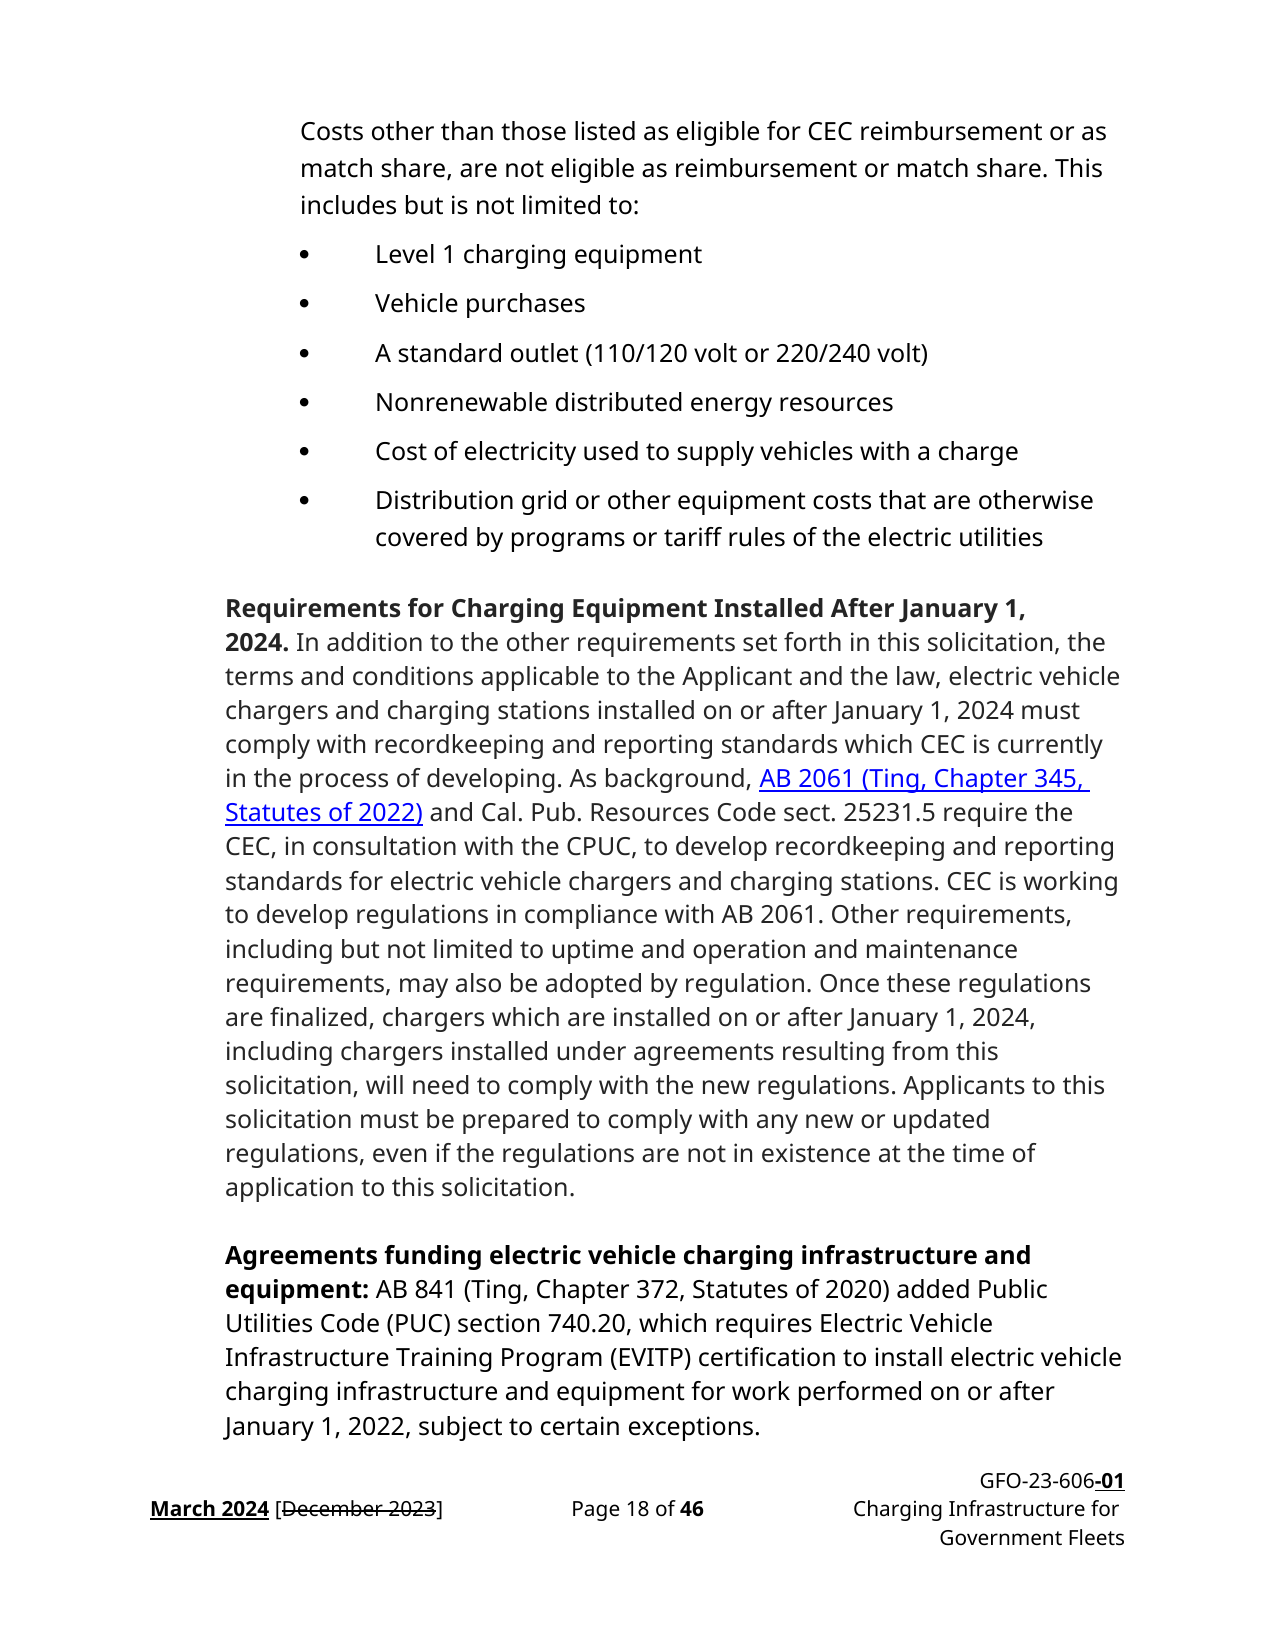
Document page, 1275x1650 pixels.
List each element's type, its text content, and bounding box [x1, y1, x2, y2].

list Distribution grid or other equipment costs that are otherwise covered by programs or tariff rules of the electric utilities [300, 483, 1125, 554]
list Nonrenewable distributed energy resources [300, 384, 1125, 418]
list Vehicle purchases [300, 286, 1125, 320]
text Requirements for Charging Equipment Installed After January 1, 2024. In addition to the other requirements set forth in this solicitation, the terms and conditions applicable to the Applicant and the law, electric vehicle chargers and charging stations installed on or after January 1, 2024 must comply with recordkeeping and reporting standards which CEC is currently in the process of developing. As background, AB 2061 (Ting, Chapter 345, Statutes of 2022) and Cal. Pub. Resources Code sect. 25231.5 require the CEC, in consultation with the CPUC, to develop recordkeeping and reporting standards for electric vehicle chargers and charging stations. CEC is working to develop regulations in compliance with AB 2061. Other requirements, including but not limited to uptime and operation and maintenance requirements, may also be adopted by regulation. Once these regulations are finalized, chargers which are installed on or after January 1, 2024, including chargers installed under agreements resulting from this solicitation, will need to comply with the new regulations. Applicants to this solicitation must be prepared to comply with any new or updated regulations, even if the regulations are not in existence at the time of application to this solicitation. [225, 591, 1125, 1204]
list A standard outlet (110/120 volt or 220/240 volt) [300, 335, 1125, 369]
text Costs other than those listed as eligible for CEC reimbursement or as match share, are not eligible as reimbursement or match share. This includes but is not limited to: [300, 114, 1125, 221]
text Agreements funding electric vehicle charging infrastructure and equipment: AB 841 (Ting, Chapter 372, Statutes of 2020) added Public Utilities Code (PUC) section 740.20, which requires Electric Vehicle Infrastructure Training Program (EVITP) certification to install electric vehicle charging infrastructure and equipment for work performed on or after January 1, 2022, subject to certain exceptions. [225, 1238, 1125, 1442]
list Cost of electricity used to supply vehicles with a charge [300, 434, 1125, 468]
list Level 1 charging equipment [300, 237, 1125, 271]
